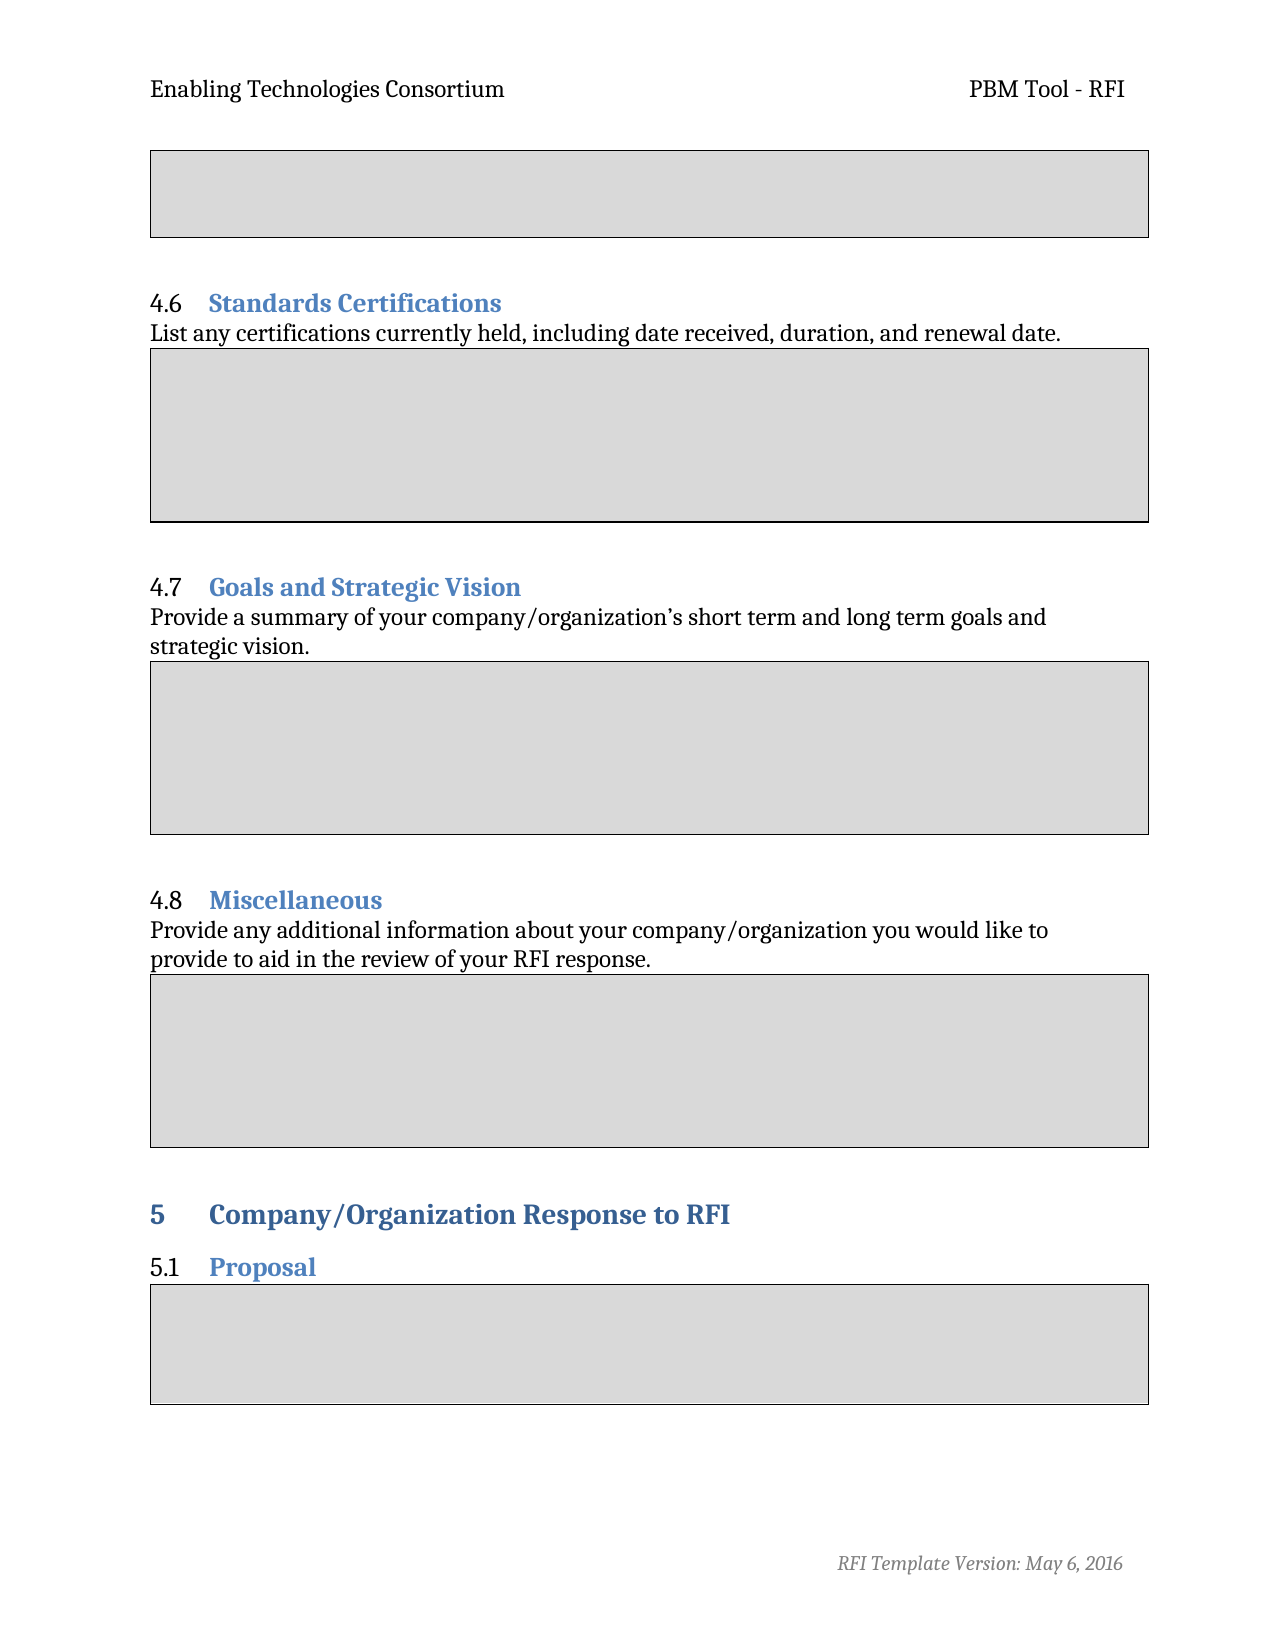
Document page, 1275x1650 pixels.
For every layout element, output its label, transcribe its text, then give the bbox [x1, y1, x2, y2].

text Provide a summary of your company/organization’s short term and long term goals and strategic vision. [150, 603, 1125, 661]
subtitle Proposal [150, 1252, 1125, 1283]
table_header [151, 662, 1148, 834]
table_header [151, 1285, 1148, 1403]
text Provide any additional information about your company/organization you would like to provide to aid in the review of your RFI response. [150, 916, 1125, 973]
table_header [151, 975, 1148, 1147]
text List any certifications currently held, including date received, duration, and renewal date. [150, 319, 1125, 348]
subtitle Standards Certifications [150, 288, 1125, 319]
subtitle Miscellaneous [150, 885, 1125, 916]
table_header [151, 151, 1148, 237]
subtitle Goals and Strategic Vision [150, 572, 1125, 603]
table_header [151, 349, 1148, 521]
subtitle Company/Organization Response to RFI [150, 1198, 1125, 1232]
